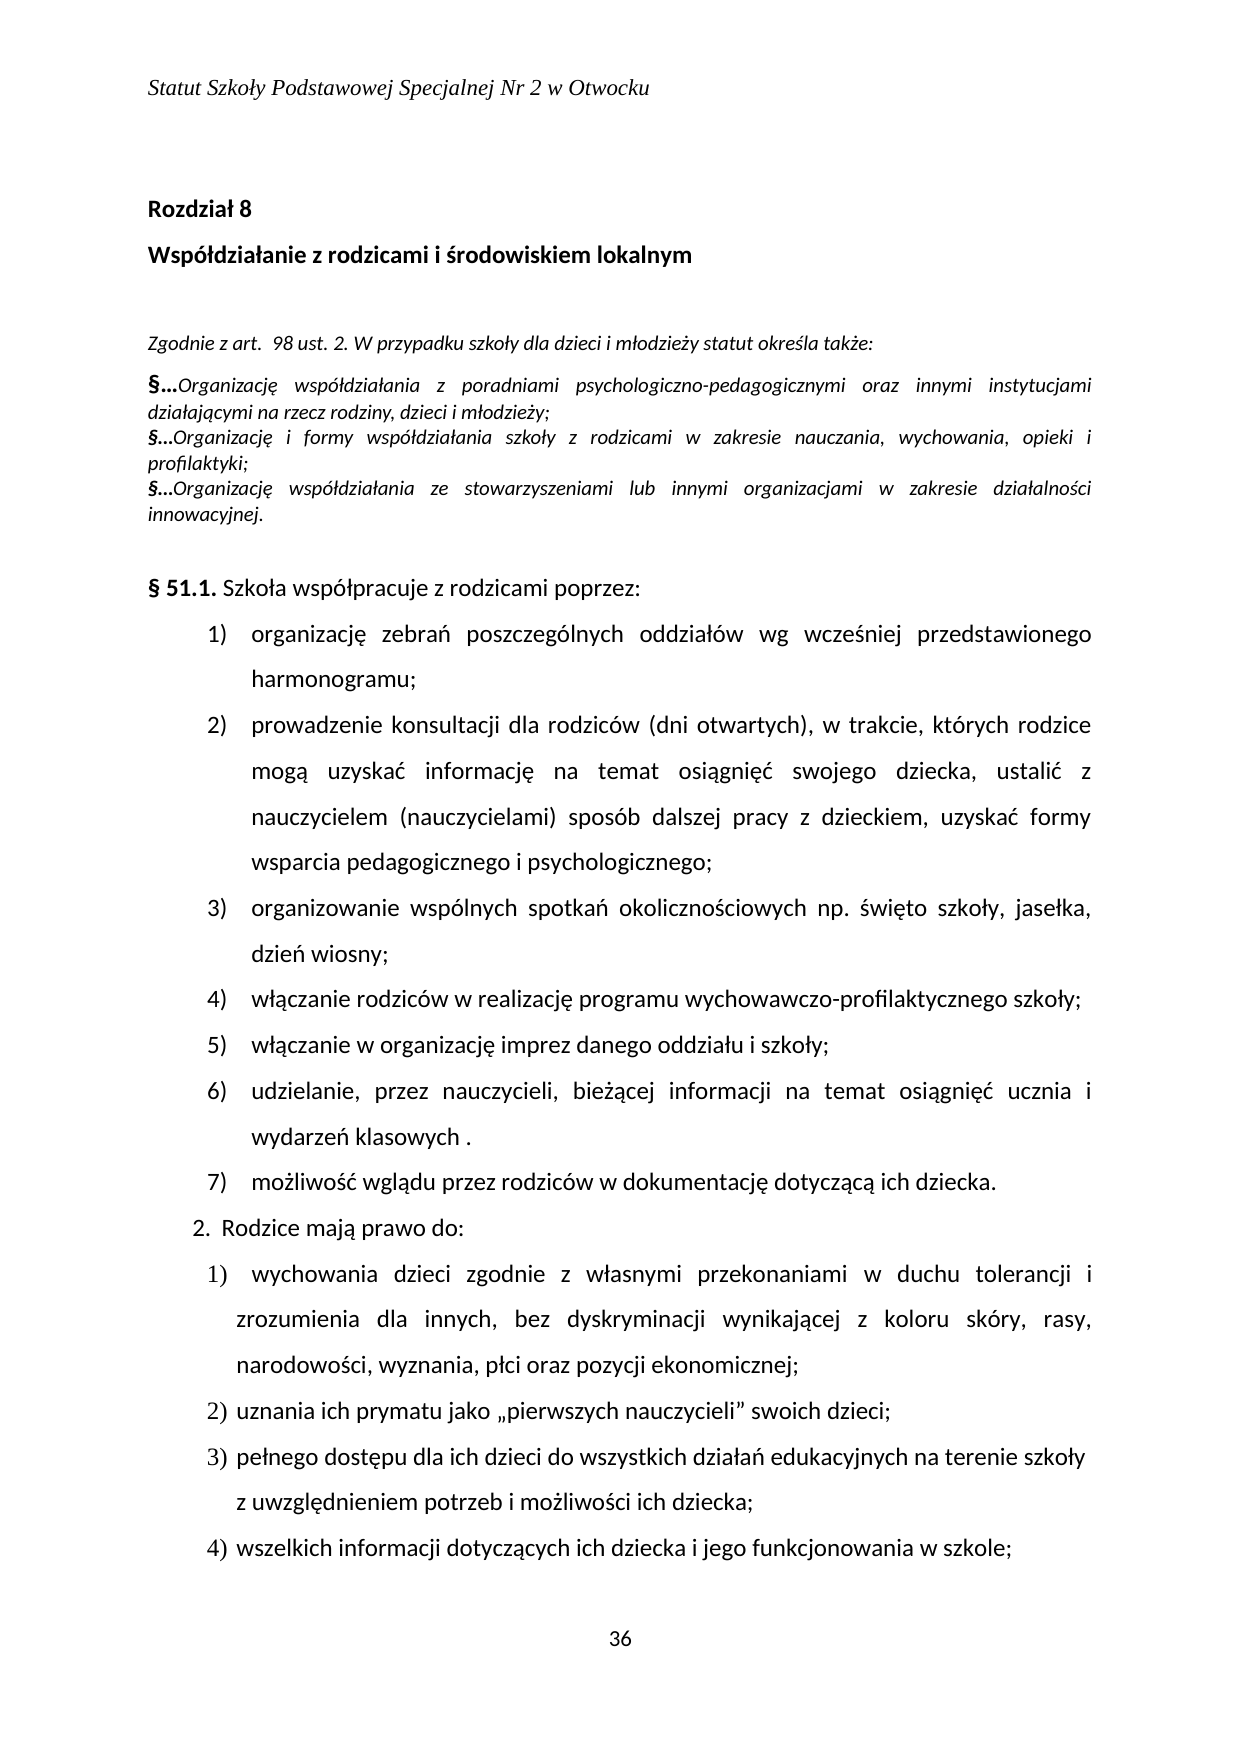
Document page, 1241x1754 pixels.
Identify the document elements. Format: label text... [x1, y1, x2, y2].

text Zgodnie z art. 98 ust. 2. W przypadku szkoły dla dzieci i młodzieży statut określa także: [148, 331, 1093, 356]
text Rozdział 8 [148, 193, 1093, 224]
list organizowanie wspólnych spotkań okolicznościowych np. święto szkoły, jasełka, dzień wiosny; [207, 892, 1093, 968]
list §…Organizację współdziałania ze stowarzyszeniami lub innymi organizacjami w zakresie działalności innowacyjnej. [148, 475, 1093, 526]
list wychowania dzieci zgodnie z własnymi przekonaniami w duchu tolerancji i zrozumienia dla innych, bez dyskryminacji wynikającej z koloru skóry, rasy, narodowości, wyznania, płci oraz pozycji ekonomicznej; [207, 1258, 1093, 1380]
text §…Organizację współdziałania z poradniami psychologiczno-pedagogicznymi oraz innymi instytucjami działającymi na rzecz rodziny, dzieci i młodzieży; [148, 369, 1093, 424]
list §…Organizację i formy współdziałania szkoły z rodzicami w zakresie nauczania, wychowania, opieki i profilaktyki; [148, 424, 1093, 475]
list § 51.1. Szkoła współpracuje z rodzicami poprzez: [148, 572, 1093, 602]
list organizację zebrań poszczególnych oddziałów wg wcześniej przedstawionego harmonogramu; [207, 618, 1093, 694]
text Współdziałanie z rodzicami i środowiskiem lokalnym [148, 239, 1093, 269]
list udzielanie, przez nauczycieli, bieżącej informacji na temat osiągnięć ucznia i wydarzeń klasowych . [207, 1075, 1093, 1151]
list pełnego dostępu dla ich dzieci do wszystkich działań edukacyjnych na terenie szkoły z uwzględnieniem potrzeb i możliwości ich dziecka; [207, 1441, 1093, 1517]
list wszelkich informacji dotyczących ich dziecka i jego funkcjonowania w szkole; [207, 1532, 1093, 1563]
list Rodzice mają prawo do: [192, 1212, 1093, 1243]
list włączanie w organizację imprez danego oddziału i szkoły; [207, 1029, 1093, 1060]
list możliwość wglądu przez rodziców w dokumentację dotyczącą ich dziecka. [207, 1166, 1093, 1197]
list prowadzenie konsultacji dla rodziców (dni otwartych), w trakcie, których rodzice mogą uzyskać informację na temat osiągnięć swojego dziecka, ustalić z nauczycielem (nauczycielami) sposób dalszej pracy z dzieckiem, uzyskać formy wsparcia pedagogicznego i psychologicznego; [207, 709, 1093, 877]
list włączanie rodziców w realizację programu wychowawczo-profilaktycznego szkoły; [207, 983, 1093, 1014]
list uznania ich prymatu jako „pierwszych nauczycieli” swoich dzieci; [207, 1395, 1093, 1426]
